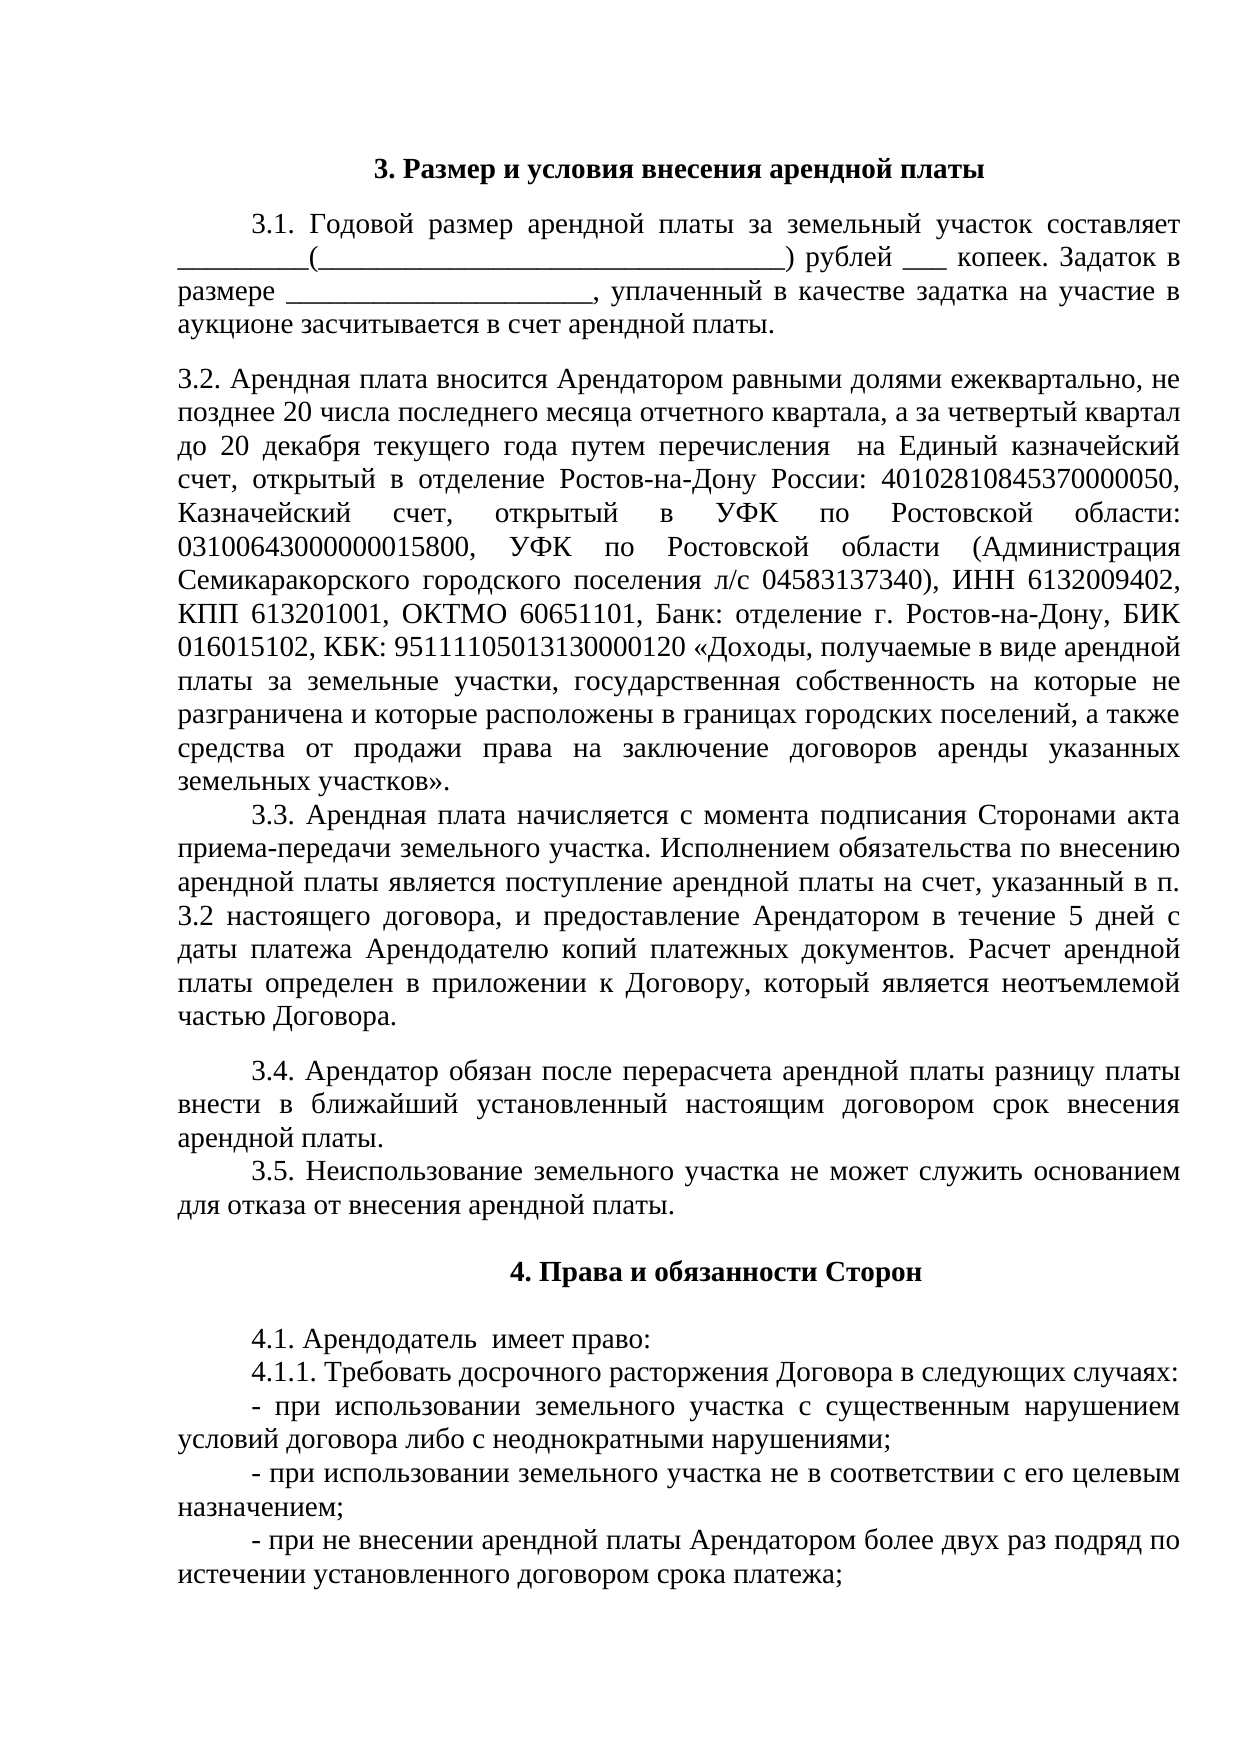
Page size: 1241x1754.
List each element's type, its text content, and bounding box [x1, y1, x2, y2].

text 4.1.1. Требовать досрочного расторжения Договора в следующих случаях: [177, 1354, 1181, 1388]
text 3. Размер и условия внесения арендной платы [177, 152, 1181, 185]
text 4.1. Арендодатель имеет право: [177, 1321, 1181, 1354]
text - при не внесении арендной платы Арендатором более двух раз подряд по истечении установленного договором срока платежа; [177, 1522, 1181, 1589]
text 3.3. Арендная плата начисляется с момента подписания Сторонами акта приема-передачи земельного участка. Исполнением обязательства по внесению арендной платы является поступление арендной платы на счет, указанный в п. 3.2 настоящего договора, и предоставление Арендатором в течение 5 дней с даты платежа Арендодателю копий платежных документов. Расчет арендной платы определен в приложении к Договору, который является неотъемлемой частью Договора. [177, 797, 1181, 1032]
text 3.5. Неиспользование земельного участка не может служить основанием для отказа от внесения арендной платы. [177, 1153, 1181, 1220]
text 4. Права и обязанности Сторон [177, 1254, 1181, 1287]
text 3.2. Арендная плата вносится Арендатором равными долями ежеквартально, не позднее 20 числа последнего месяца отчетного квартала, а за четвертый квартал до 20 декабря текущего года путем перечисления на Единый казначейский счет, открытый в отделение Ростов-на-Дону России: 40102810845370000050, Казначейский счет, открытый в УФК по Ростовской области: 03100643000000015800, УФК по Ростовской области (Администрация Семикаракорского городского поселения л/с 04583137340), ИНН 6132009402, КПП 613201001, ОКТМО 60651101, Банк: отделение г. Ростов-на-Дону, БИК 016015102, КБК: 95111105013130000120 «Доходы, получаемые в виде арендной платы за земельные участки, государственная собственность на которые не разграничена и которые расположены в границах городских поселений, а также средства от продажи права на заключение договоров аренды указанных земельных участков». [177, 361, 1181, 797]
text - при использовании земельного участка с существенным нарушением условий договора либо с неоднократными нарушениями; [177, 1388, 1181, 1455]
text 3.4. Арендатор обязан после перерасчета арендной платы разницу платы внести в ближайший установленный настоящим договором срок внесения арендной платы. [177, 1053, 1181, 1153]
text 3.1. Годовой размер арендной платы за земельный участок составляет _________(________________________________) рублей ___ копеек. Задаток в размере _____________________, уплаченный в качестве задатка на участие в аукционе засчитывается в счет арендной платы. [177, 206, 1181, 340]
text - при использовании земельного участка не в соответствии с его целевым назначением; [177, 1455, 1181, 1522]
